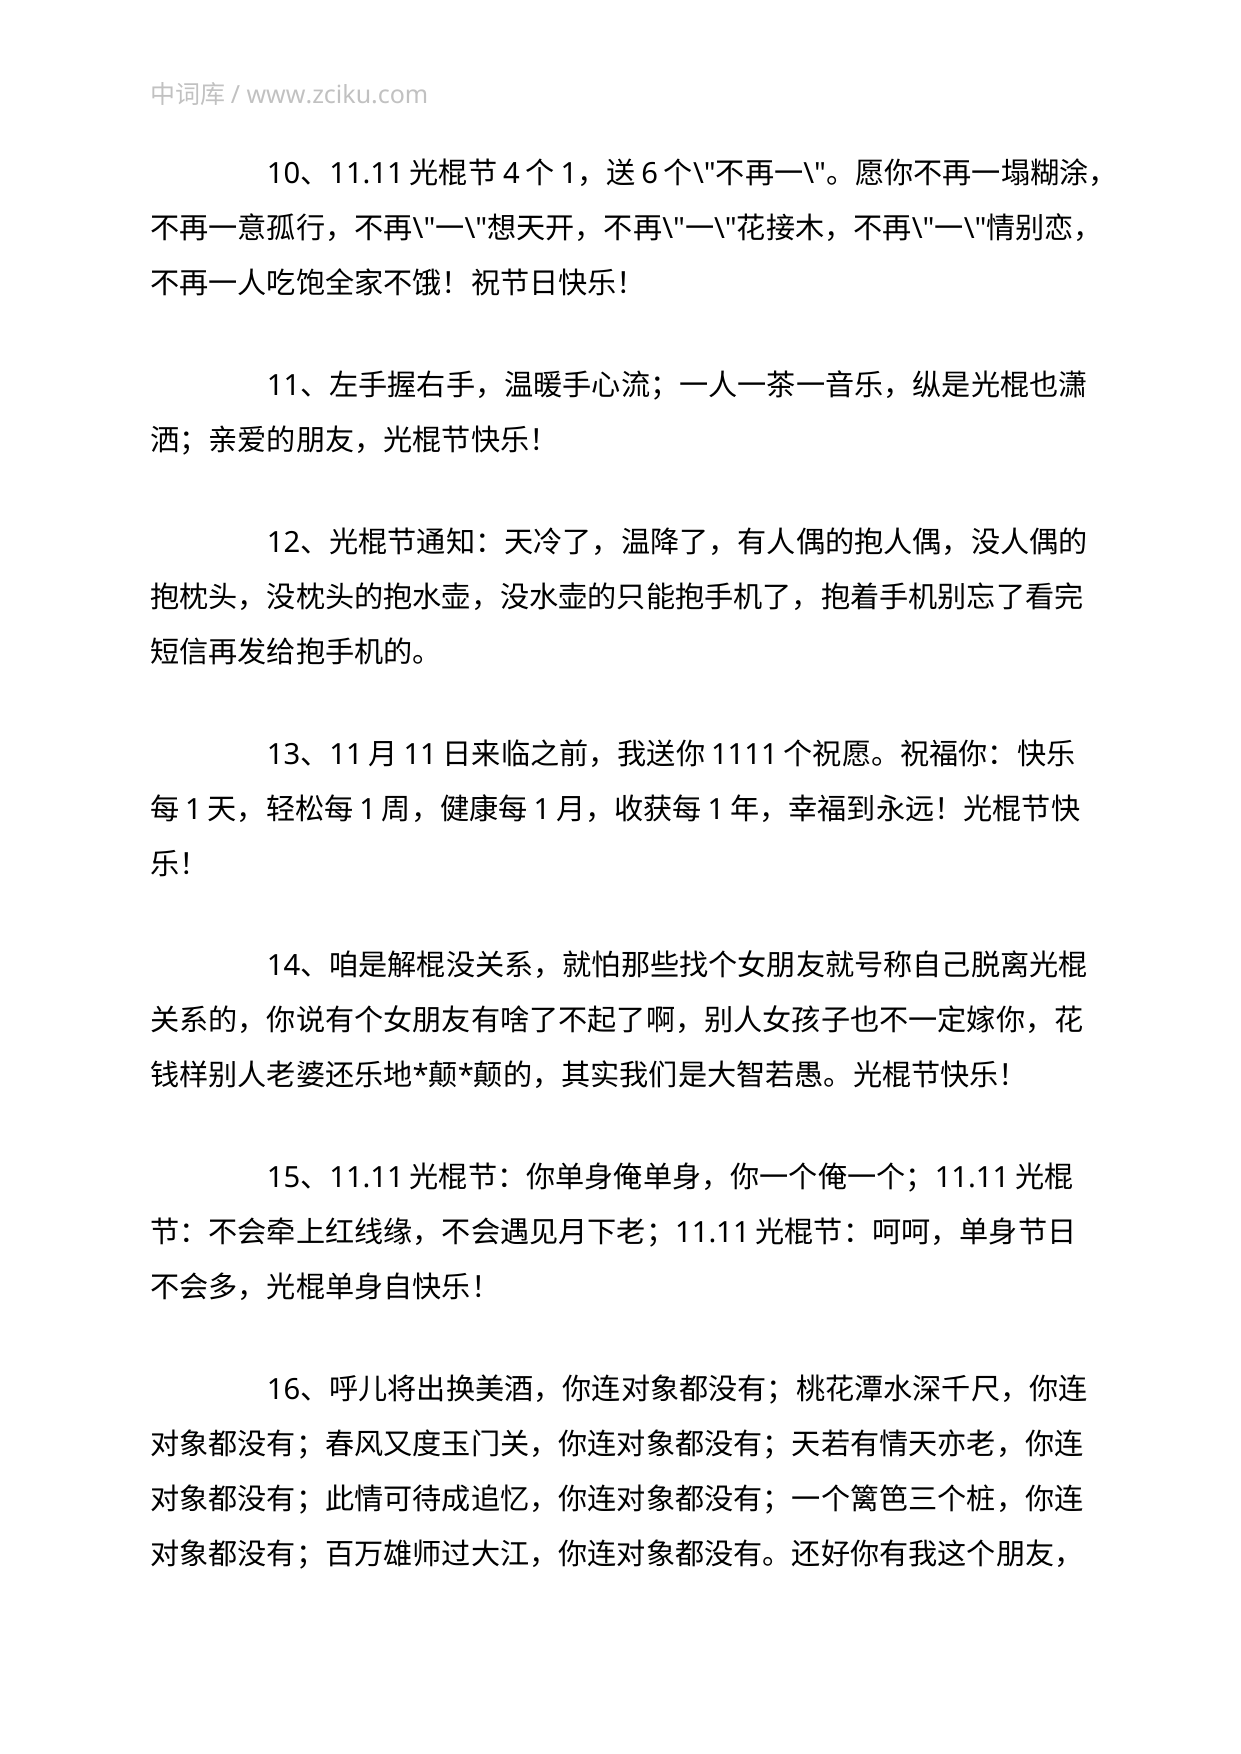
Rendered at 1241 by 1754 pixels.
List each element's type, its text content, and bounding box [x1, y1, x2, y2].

text 15、11.11光棍节：你单身俺单身，你一个俺一个；11.11光棍节：不会牵上红线缘，不会遇见月下老；11.11光棍节：呵呵，单身节日不会多，光棍单身自快乐！ [150, 1154, 1090, 1306]
text 10、11.11光棍节4个1，送6个\"不再一\"。愿你不再一塌糊涂，不再一意孤行，不再\"一\"想天开，不再\"一\"花接木，不再\"一\"情别恋，不再一人吃饱全家不饿！祝节日快乐！ [150, 150, 1090, 302]
text 11、左手握右手，温暖手心流；一人一茶一音乐，纵是光棍也潇洒；亲爱的朋友，光棍节快乐！ [150, 362, 1090, 459]
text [150, 1366, 1090, 1573]
text 13、11月11日来临之前，我送你1111个祝愿。祝福你：快乐每1天，轻松每1周，健康每1月，收获每1年，幸福到永远！光棍节快乐！ [150, 730, 1090, 882]
text 14、咱是解棍没关系，就怕那些找个女朋友就号称自己脱离光棍关系的，你说有个女朋友有啥了不起了啊，别人女孩子也不一定嫁你，花钱样别人老婆还乐地*颠*颠的，其实我们是大智若愚。光棍节快乐！ [150, 942, 1090, 1094]
text 12、光棍节通知：天冷了，温降了，有人偶的抱人偶，没人偶的抱枕头，没枕头的抱水壶，没水壶的只能抱手机了，抱着手机别忘了看完短信再发给抱手机的。 [150, 518, 1090, 671]
